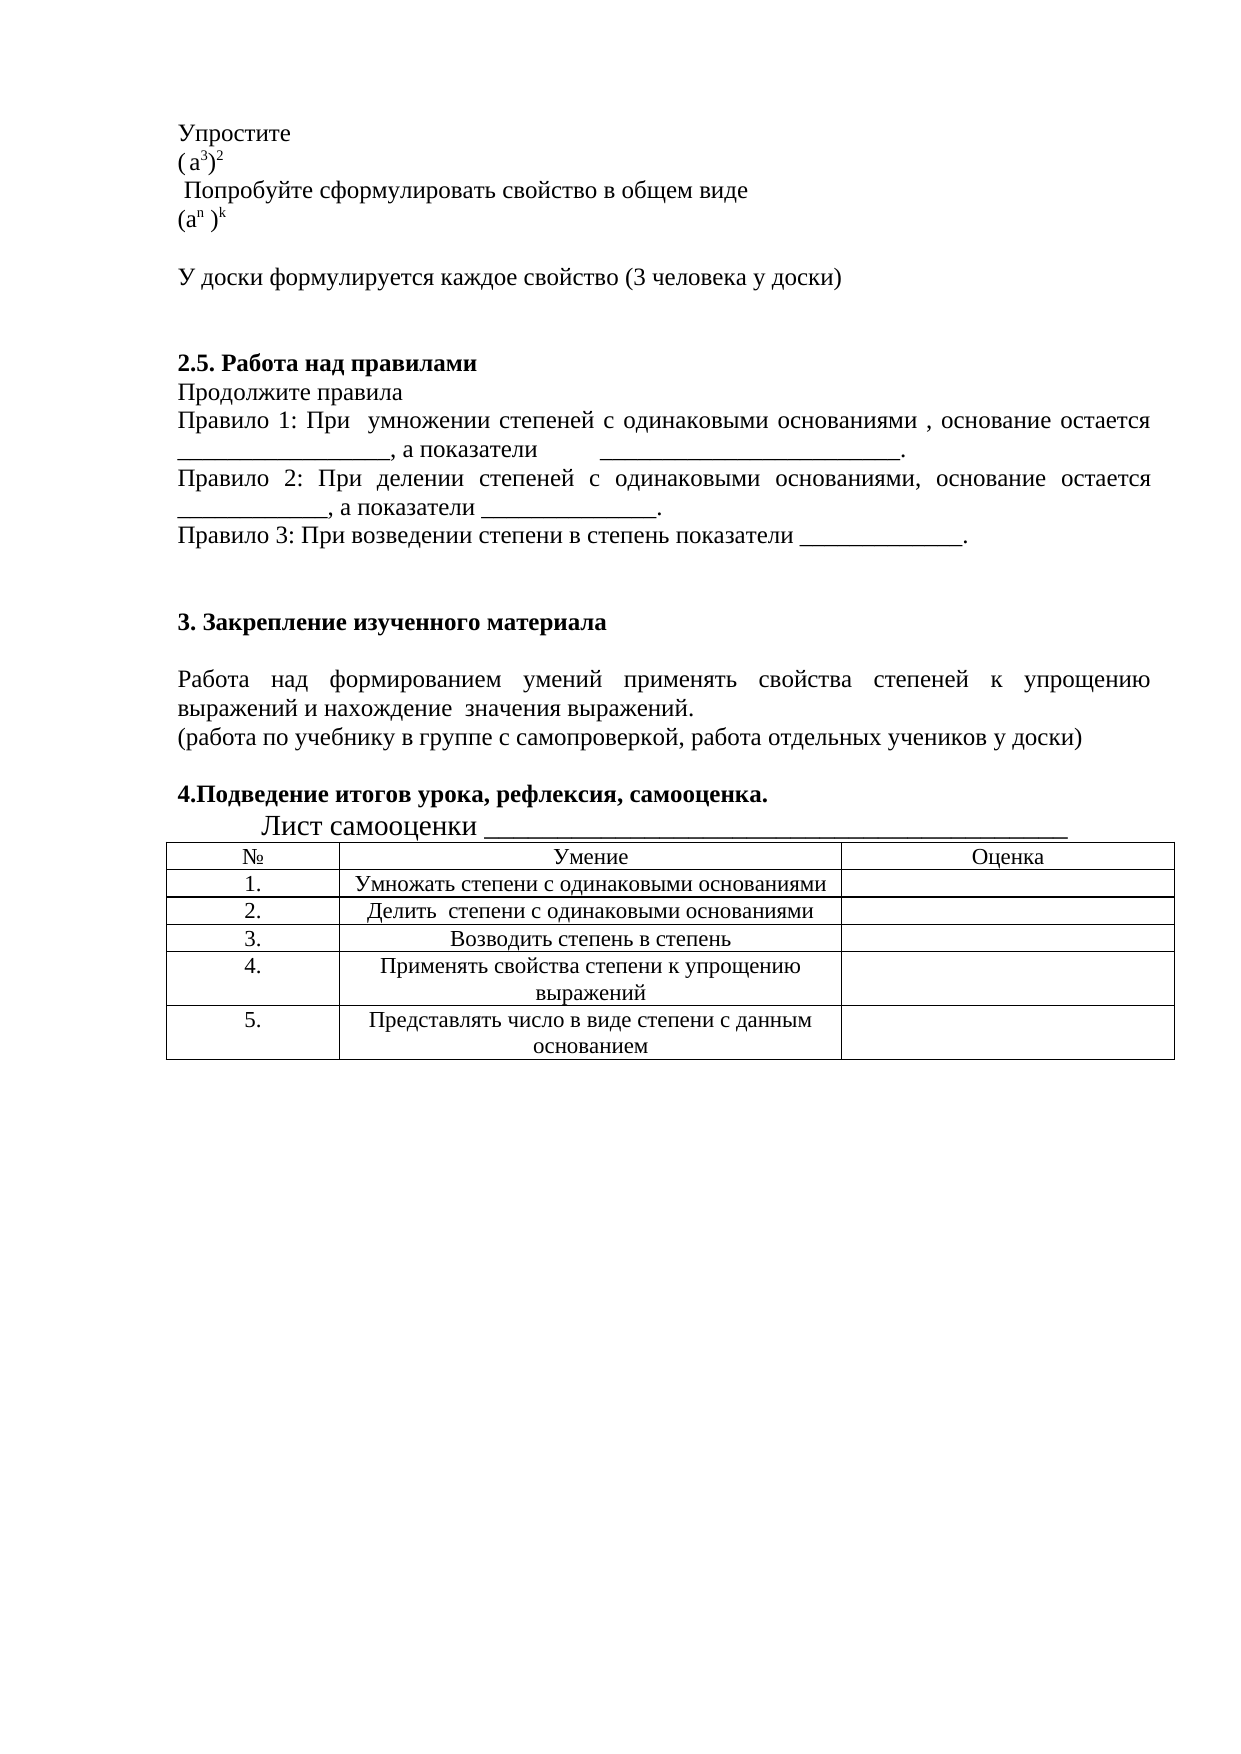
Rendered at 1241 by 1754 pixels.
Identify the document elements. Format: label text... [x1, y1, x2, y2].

text ( а3)2 [177, 147, 1152, 176]
table_cell Применять свойства степени к упрощению выражений [340, 952, 841, 1005]
table_cell Представлять число в виде степени с данным основанием [340, 1006, 841, 1059]
text (работа по учебнику в группе с самопроверкой, работа отдельных учеников у доски) [177, 722, 1152, 751]
table_cell Делить степени с одинаковыми основаниями [340, 898, 841, 924]
table_cell [842, 925, 1174, 951]
table_cell 4. [167, 952, 339, 1005]
table_cell [842, 1006, 1174, 1059]
table_cell Умножать степени с одинаковыми основаниями [340, 870, 841, 896]
text Лист самооценки ________________________________________ [177, 808, 1152, 842]
table_header № [167, 843, 339, 869]
table_cell 5. [167, 1006, 339, 1059]
table_cell Возводить степень в степень [340, 925, 841, 951]
table_header Оценка [842, 843, 1174, 869]
text Работа над формированием умений применять свойства степеней к упрощению выражений и нахождение значения выражений. [177, 664, 1152, 722]
text Правило 2: При делении степеней с одинаковыми основаниями, основание остается ____________, а показатели ______________. [177, 463, 1152, 521]
text У доски формулируется каждое свойство (3 человека у доски) [177, 262, 1152, 291]
table_cell [842, 952, 1174, 1005]
text 2.5. Работа над правилами [177, 348, 1152, 377]
text 4.Подведение итогов урока, рефлексия, самооценка. [177, 779, 1152, 808]
text Продолжите правила [177, 377, 1152, 406]
table_cell 3. [167, 925, 339, 951]
table_cell 2. [167, 898, 339, 924]
table_cell 1. [167, 870, 339, 896]
text 3. Закрепление изученного материала [177, 607, 1152, 636]
table_header Умение [340, 843, 841, 869]
text Упростите [177, 118, 1152, 147]
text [177, 176, 1152, 204]
table_cell [842, 898, 1174, 924]
text (аn )k [177, 204, 1152, 233]
text Правило 1: При умножении степеней с одинаковыми основаниями , основание остается _________________, а показатели ________________________. [177, 406, 1152, 463]
table_cell [842, 870, 1174, 896]
text Правило 3: При возведении степени в степень показатели _____________. [177, 521, 1152, 549]
